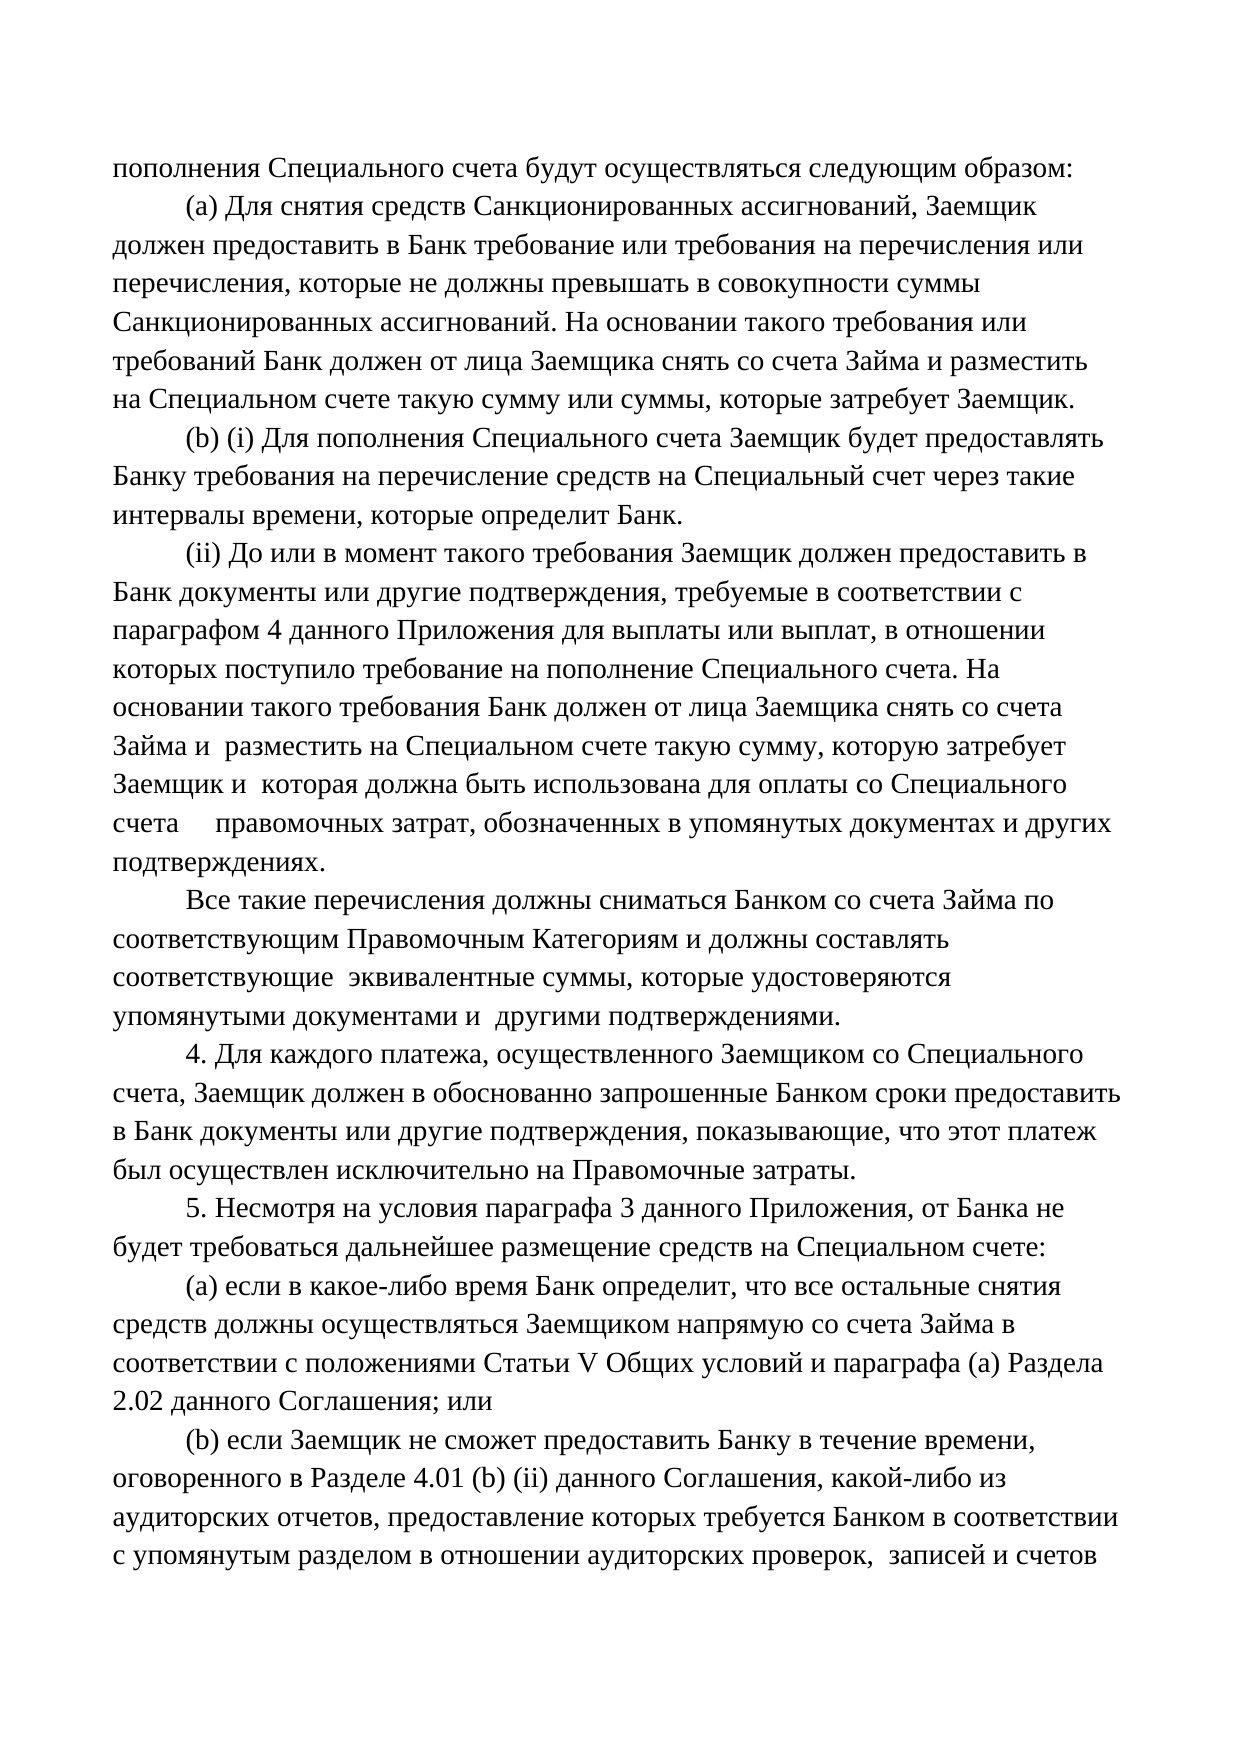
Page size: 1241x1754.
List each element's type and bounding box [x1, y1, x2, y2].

text [112, 150, 1128, 1571]
